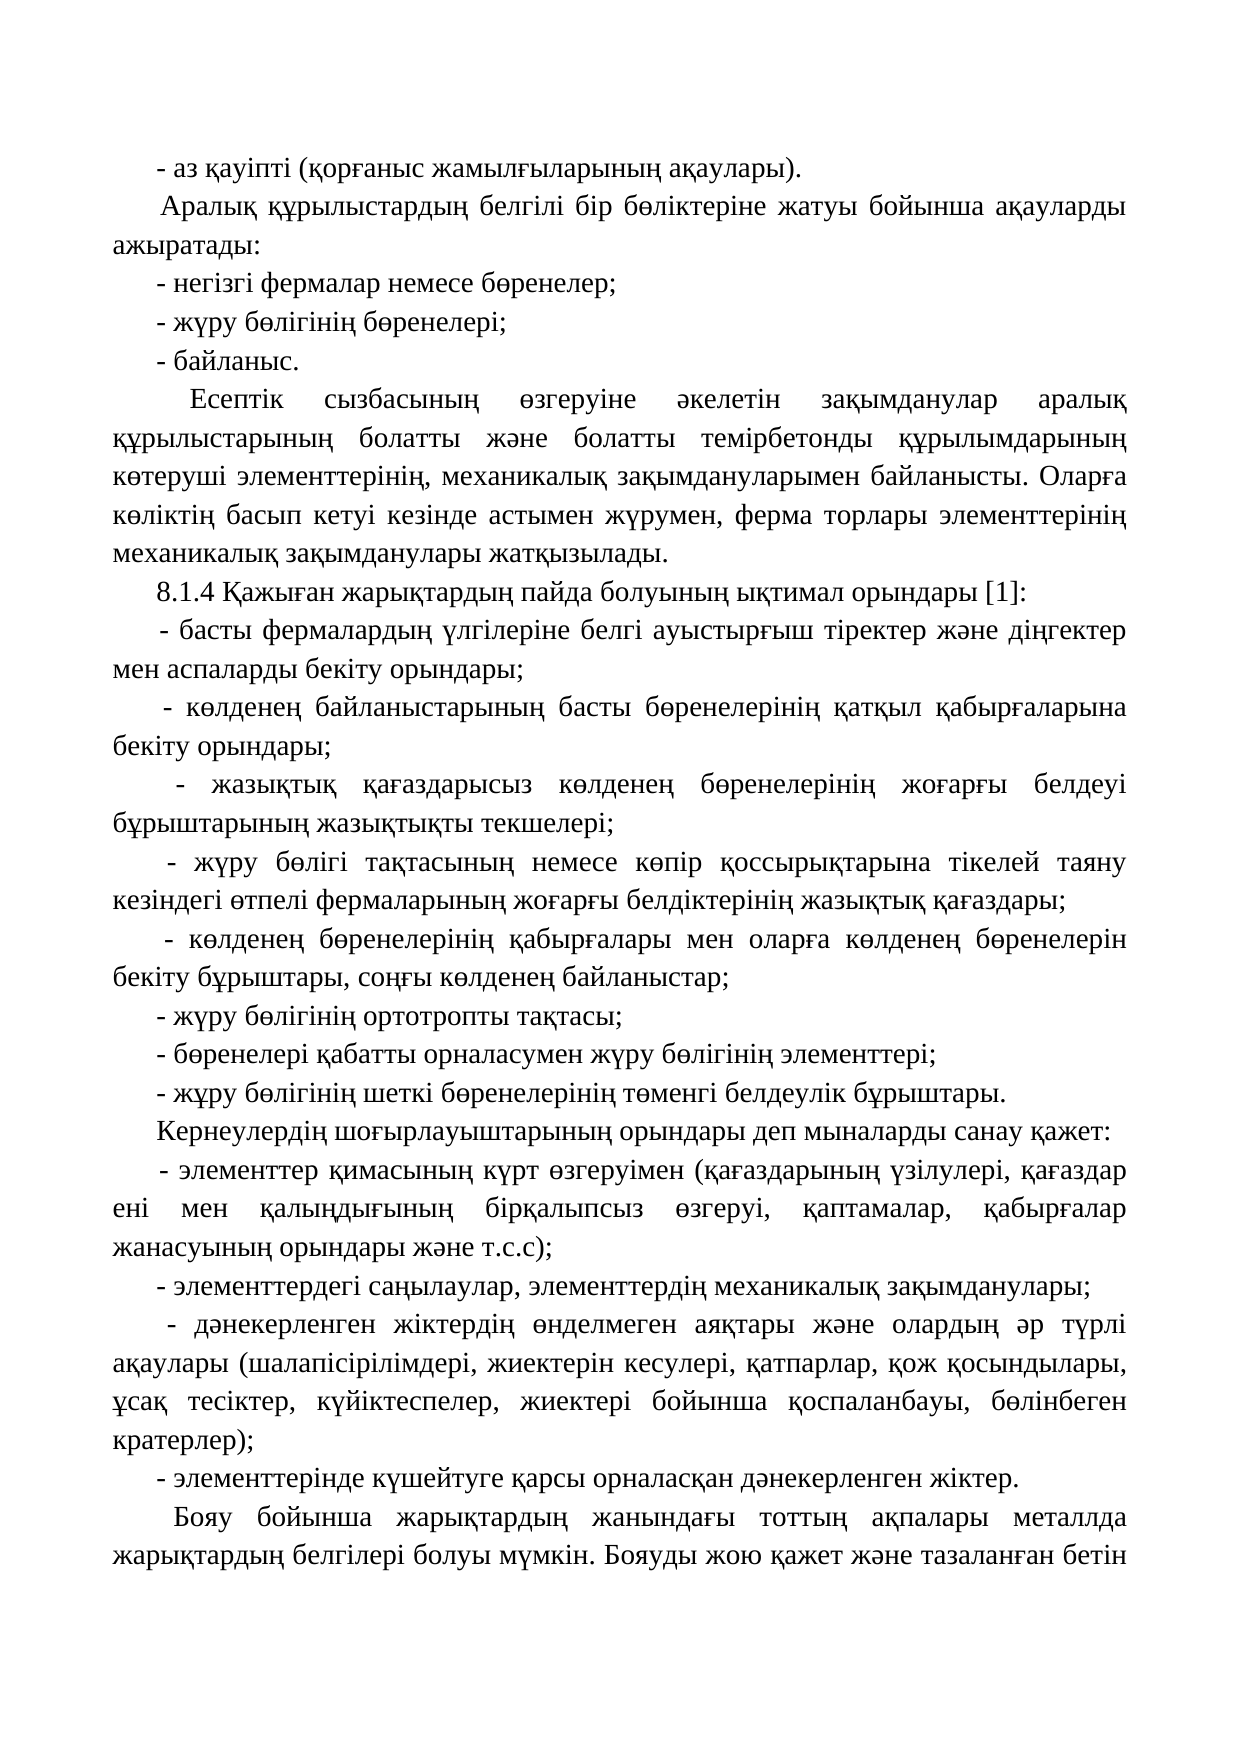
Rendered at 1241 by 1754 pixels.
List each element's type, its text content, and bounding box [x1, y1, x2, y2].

text - элементтер қимасының күрт өзгеруімен (қағаздарының үзілулері, қағаздар ені мен қалыңдығының бірқалыпсыз өзгеруі, қаптамалар, қабырғалар жанасуының орындары және т.с.с); [112, 1152, 1128, 1263]
text - жүру бөлігінің бөренелері; [112, 304, 1128, 338]
text - басты фермалардың үлгілеріне белгі ауыстырғыш тіректер және діңгектер мен аспаларды бекіту орындары; [112, 612, 1128, 684]
text - көлденең бөренелерінің қабырғалары мен оларға көлденең бөренелерін бекіту бұрыштары, соңғы көлденең байланыстар; [112, 921, 1128, 993]
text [112, 1499, 1128, 1571]
text - негізгі фермалар немесе бөренелер; [112, 266, 1128, 299]
text - элементтердегі саңылаулар, элементтердің механикалық зақымданулары; [112, 1268, 1128, 1301]
text - жұру бөлігінің шеткі бөренелерінің төменгі белдеулік бұрыштары. [112, 1075, 1128, 1108]
text - жүру бөлігінің ортотропты тақтасы; [112, 998, 1128, 1031]
text - байланыс. [112, 343, 1128, 376]
text - элементтерінде күшейтуге қарсы орналасқан дәнекерленген жіктер. [112, 1460, 1128, 1494]
text - дәнекерленген жіктердің өнделмеген аяқтары және олардың әр түрлі ақаулары (шалапісірілімдері, жиектерін кесулері, қатпарлар, қож қосындылары, ұсақ тесіктер, күйіктеспелер, жиектері бойынша қоспаланбауы, бөлінбеген кратерлер); [112, 1306, 1128, 1455]
text Есептік сызбасының өзгеруіне әкелетін зақымданулар аралық құрылыстарының болатты және болатты темірбетонды құрылымдарының көтеруші элементтерінің, механикалық зақымдануларымен байланысты. Оларға көліктің басып кетуі кезінде астымен жүрумен, ферма торлары элементтерінің механикалық зақымданулары жатқызылады. [112, 381, 1128, 569]
text Кернеулердің шоғырлауыштарының орындары деп мыналарды санау қажет: [112, 1113, 1128, 1147]
text - жазықтық қағаздарысыз көлденең бөренелерінің жоғарғы белдеуі бұрыштарының жазықтықты текшелері; [112, 767, 1128, 839]
text 8.1.4 Қажыған жарықтардың пайда болуының ықтимал орындары [1]: [112, 574, 1128, 607]
text - аз қауіпті (қорғаныс жамылғыларының ақаулары). [112, 150, 1128, 183]
text Аралық құрылыстардың белгілі бір бөліктеріне жатуы бойынша ақауларды ажыратады: [112, 188, 1128, 261]
text - бөренелері қабатты орналасумен жүру бөлігінің элементтері; [112, 1036, 1128, 1070]
text - көлденең байланыстарының басты бөренелерінің қатқыл қабырғаларына бекіту орындары; [112, 689, 1128, 762]
text - жүру бөлігі тақтасының немесе көпір қоссырықтарына тікелей таяну кезіндегі өтпелі фермаларының жоғарғы белдіктерінің жазықтық қағаздары; [112, 844, 1128, 916]
